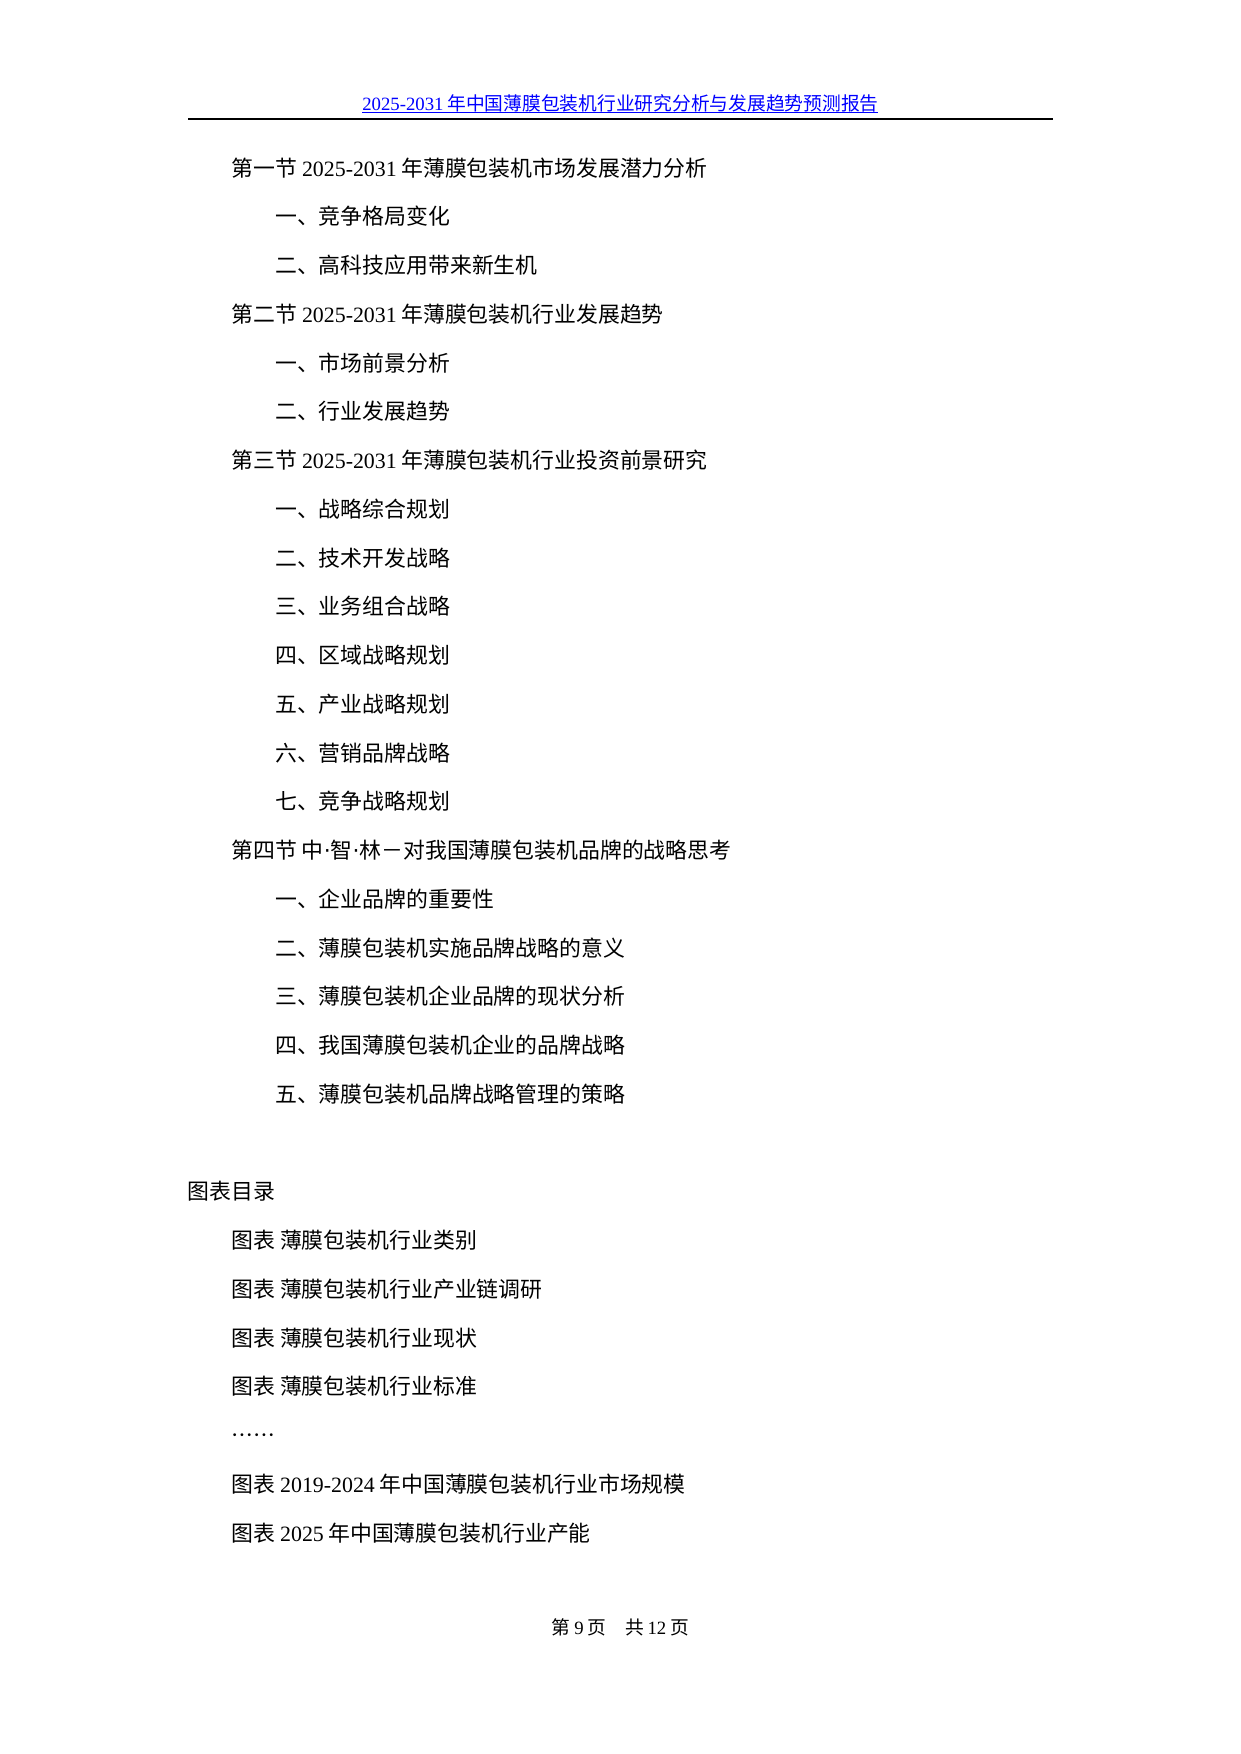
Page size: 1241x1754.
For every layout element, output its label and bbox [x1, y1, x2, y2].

text [187, 150, 1053, 1548]
